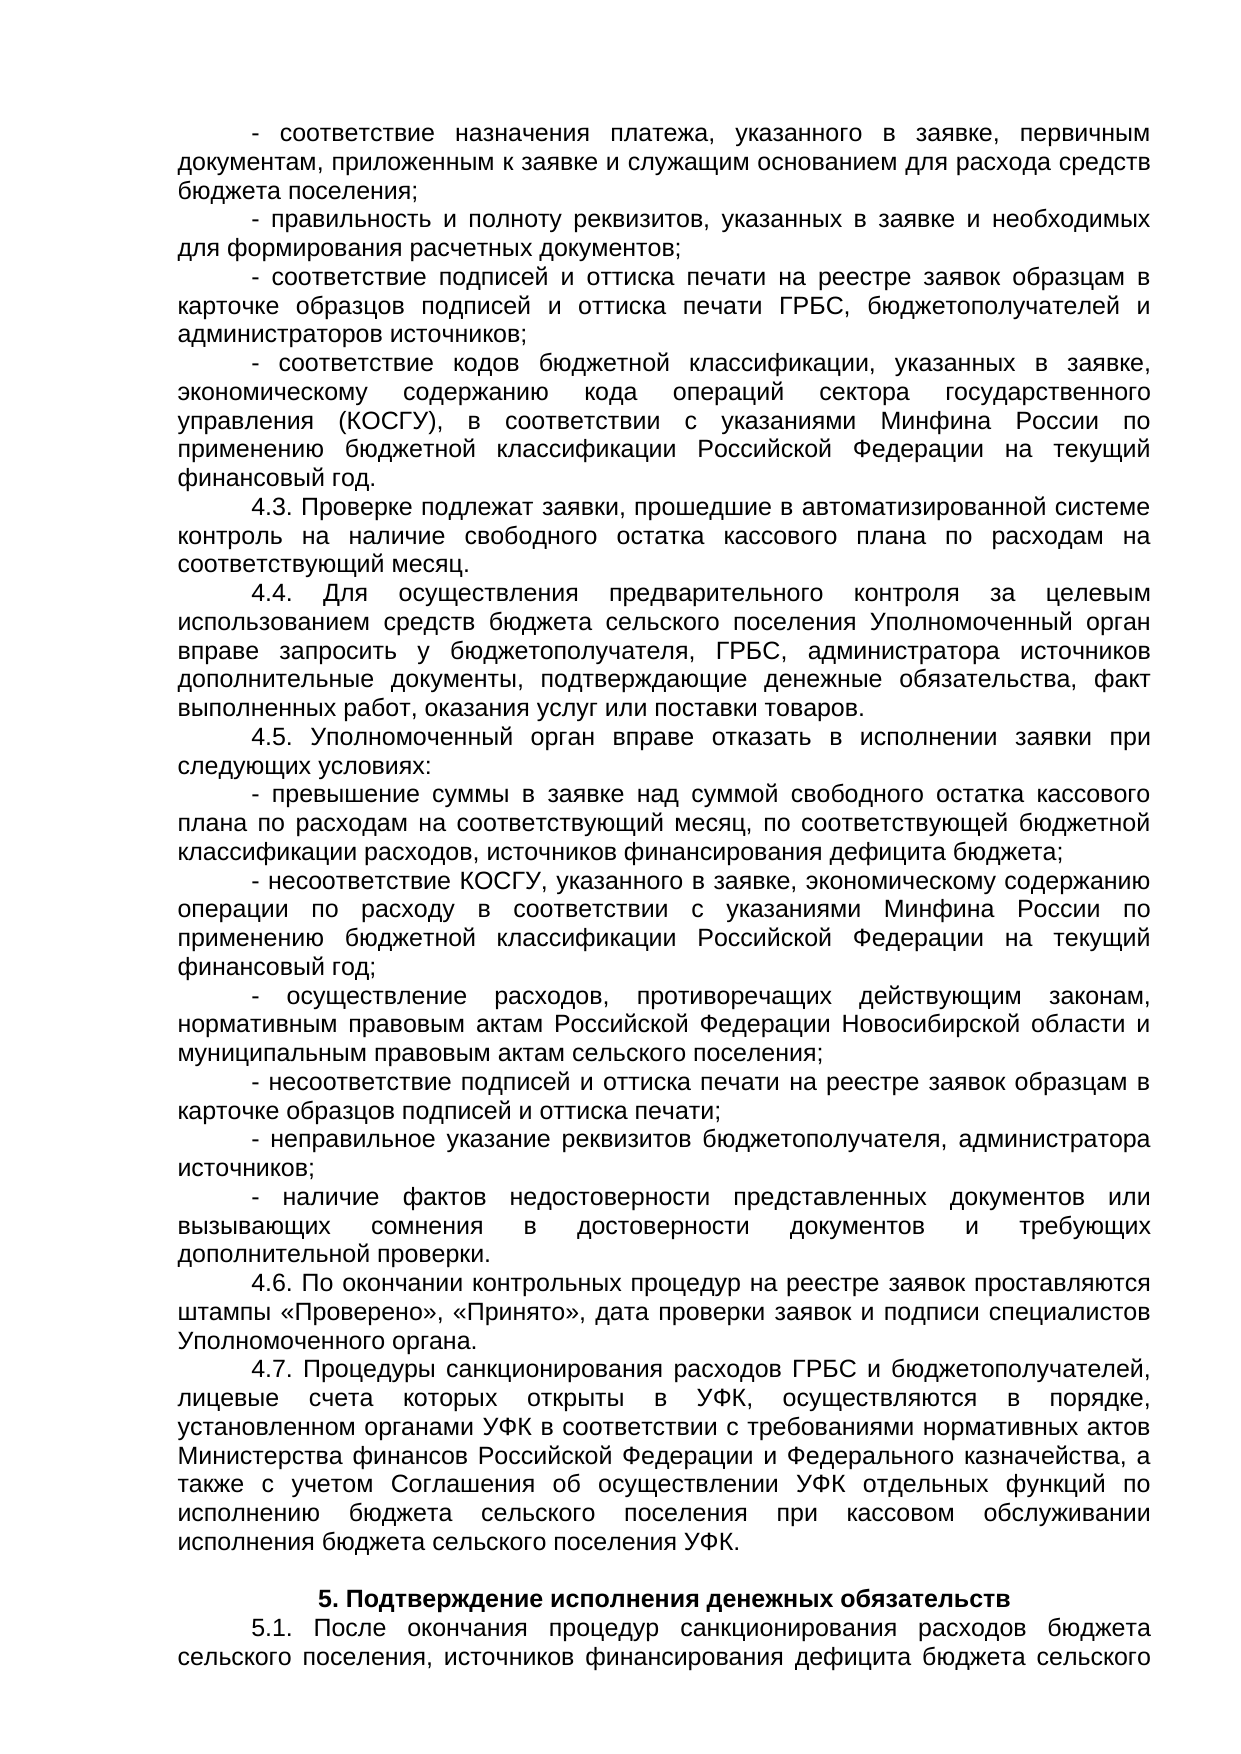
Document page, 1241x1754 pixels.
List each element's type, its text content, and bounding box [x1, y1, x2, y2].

text 4.7. Процедуры санкционирования расходов ГРБС и бюджетополучателей, лицевые счета которых открыты в УФК, осуществляются в порядке, установленном органами УФК в соответствии с требованиями нормативных актов Министерства финансов Российской Федерации и Федерального казначейства, а также с учетом Соглашения об осуществлении УФК отдельных функций по исполнению бюджета сельского поселения при кассовом обслуживании исполнения бюджета сельского поселения УФК. [177, 1354, 1152, 1556]
text 4.3. Проверке подлежат заявки, прошедшие в автоматизированной системе контроль на наличие свободного остатка кассового плана по расходам на соответствующий месяц. [177, 492, 1152, 578]
text - наличие фактов недостоверности представленных документов или вызывающих сомнения в достоверности документов и требующих дополнительной проверки. [177, 1182, 1152, 1268]
text 4.4. Для осуществления предварительного контроля за целевым использованием средств бюджета сельского поселения Уполномоченный орган вправе запросить у бюджетополучателя, ГРБС, администратора источников дополнительные документы, подтверждающие денежные обязательства, факт выполненных работ, оказания услуг или поставки товаров. [177, 578, 1152, 722]
text 5. Подтверждение исполнения денежных обязательств [177, 1584, 1152, 1613]
text - превышение суммы в заявке над суммой свободного остатка кассового плана по расходам на соответствующий месяц, по соответствующей бюджетной классификации расходов, источников финансирования дефицита бюджета; [177, 779, 1152, 866]
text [177, 1613, 1152, 1671]
text - несоответствие КОСГУ, указанного в заявке, экономическому содержанию операции по расходу в соответствии с указаниями Минфина России по применению бюджетной классификации Российской Федерации на текущий финансовый год; [177, 866, 1152, 981]
text - соответствие подписей и оттиска печати на реестре заявок образцам в карточке образцов подписей и оттиска печати ГРБС, бюджетополучателей и администраторов источников; [177, 262, 1152, 348]
text - неправильное указание реквизитов бюджетополучателя, администратора источников; [177, 1124, 1152, 1182]
text - осуществление расходов, противоречащих действующим законам, нормативным правовым актам Российской Федерации Новосибирской области и муниципальным правовым актам сельского поселения; [177, 981, 1152, 1067]
text - несоответствие подписей и оттиска печати на реестре заявок образцам в карточке образцов подписей и оттиска печати; [177, 1067, 1152, 1124]
text - соответствие назначения платежа, указанного в заявке, первичным документам, приложенным к заявке и служащим основанием для расхода средств бюджета поселения; [177, 118, 1152, 204]
text 4.5. Уполномоченный орган вправе отказать в исполнении заявки при следующих условиях: [177, 722, 1152, 779]
text - соответствие кодов бюджетной классификации, указанных в заявке, экономическому содержанию кода операций сектора государственного управления (КОСГУ), в соответствии с указаниями Минфина России по применению бюджетной классификации Российской Федерации на текущий финансовый год. [177, 348, 1152, 492]
text 4.6. По окончании контрольных процедур на реестре заявок проставляются штампы «Проверено», «Принято», дата проверки заявок и подписи специалистов Уполномоченного органа. [177, 1268, 1152, 1354]
text - правильность и полноту реквизитов, указанных в заявке и необходимых для формирования расчетных документов; [177, 204, 1152, 262]
